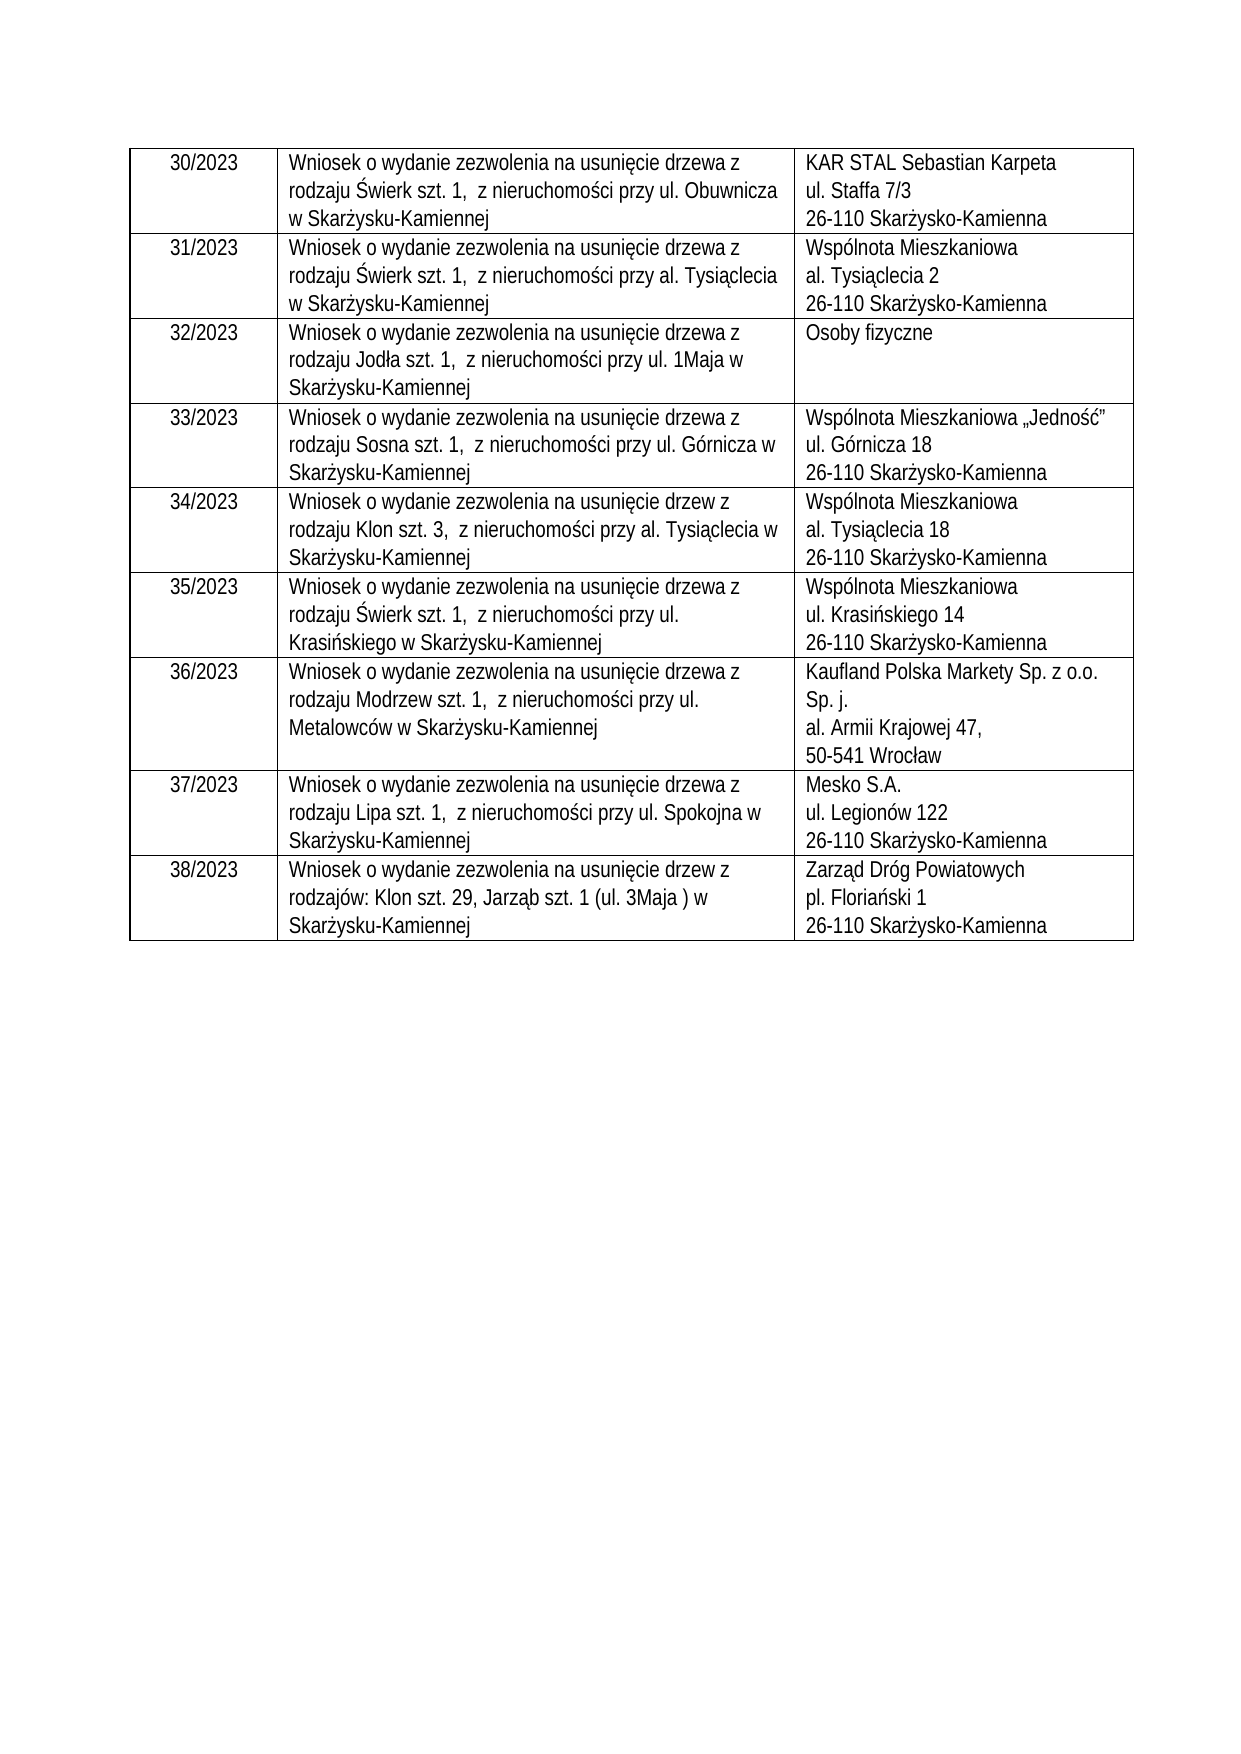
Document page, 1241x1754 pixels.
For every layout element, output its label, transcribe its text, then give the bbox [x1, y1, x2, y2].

table_cell 38/2023 [131, 856, 277, 940]
table_cell 32/2023 [131, 319, 277, 402]
table_cell Wspólnota Mieszkaniowa al. Tysiąclecia 2 26-110 Skarżysko-Kamienna [795, 234, 1133, 317]
table_cell 36/2023 [131, 658, 277, 770]
table_cell Osoby fizyczne [795, 319, 1133, 402]
table_cell Wniosek o wydanie zezwolenia na usunięcie drzewa z rodzaju Sosna szt. 1, z nieruchomości przy ul. Górnicza w Skarżysku-Kamiennej [278, 404, 794, 487]
table_cell Wniosek o wydanie zezwolenia na usunięcie drzew z rodzajów: Klon szt. 29, Jarząb szt. 1 (ul. 3Maja ) w Skarżysku-Kamiennej [278, 856, 794, 940]
table_cell Mesko S.A. ul. Legionów 122 26-110 Skarżysko-Kamienna [795, 771, 1133, 855]
table_cell Wniosek o wydanie zezwolenia na usunięcie drzewa z rodzaju Lipa szt. 1, z nieruchomości przy ul. Spokojna w Skarżysku-Kamiennej [278, 771, 794, 855]
table_cell Zarząd Dróg Powiatowych pl. Floriański 1 26-110 Skarżysko-Kamienna [795, 856, 1133, 940]
table_cell Wniosek o wydanie zezwolenia na usunięcie drzewa z rodzaju Świerk szt. 1, z nieruchomości przy ul. Krasińskiego w Skarżysku-Kamiennej [278, 573, 794, 657]
table_cell Wspólnota Mieszkaniowa ul. Krasińskiego 14 26-110 Skarżysko-Kamienna [795, 573, 1133, 657]
table_cell 35/2023 [131, 573, 277, 657]
table_cell 31/2023 [131, 234, 277, 317]
table_cell Wniosek o wydanie zezwolenia na usunięcie drzew z rodzaju Klon szt. 3, z nieruchomości przy al. Tysiąclecia w Skarżysku-Kamiennej [278, 488, 794, 572]
table_cell KAR STAL Sebastian Karpeta ul. Staffa 7/3 26-110 Skarżysko-Kamienna [795, 149, 1133, 233]
table_cell Wspólnota Mieszkaniowa „Jedność” ul. Górnicza 18 26-110 Skarżysko-Kamienna [795, 404, 1133, 487]
table_cell Wspólnota Mieszkaniowa al. Tysiąclecia 18 26-110 Skarżysko-Kamienna [795, 488, 1133, 572]
table_cell Wniosek o wydanie zezwolenia na usunięcie drzewa z rodzaju Świerk szt. 1, z nieruchomości przy ul. Obuwnicza w Skarżysku-Kamiennej [278, 149, 794, 233]
table_cell 33/2023 [131, 404, 277, 487]
table_cell 30/2023 [131, 149, 277, 233]
table_cell 37/2023 [131, 771, 277, 855]
table_cell Wniosek o wydanie zezwolenia na usunięcie drzewa z rodzaju Świerk szt. 1, z nieruchomości przy al. Tysiąclecia w Skarżysku-Kamiennej [278, 234, 794, 317]
table_cell 34/2023 [131, 488, 277, 572]
table_cell Kaufland Polska Markety Sp. z o.o. Sp. j. al. Armii Krajowej 47, 50-541 Wrocław [795, 658, 1133, 770]
table_cell Wniosek o wydanie zezwolenia na usunięcie drzewa z rodzaju Jodła szt. 1, z nieruchomości przy ul. 1Maja w Skarżysku-Kamiennej [278, 319, 794, 402]
table_cell Wniosek o wydanie zezwolenia na usunięcie drzewa z rodzaju Modrzew szt. 1, z nieruchomości przy ul. Metalowców w Skarżysku-Kamiennej [278, 658, 794, 770]
